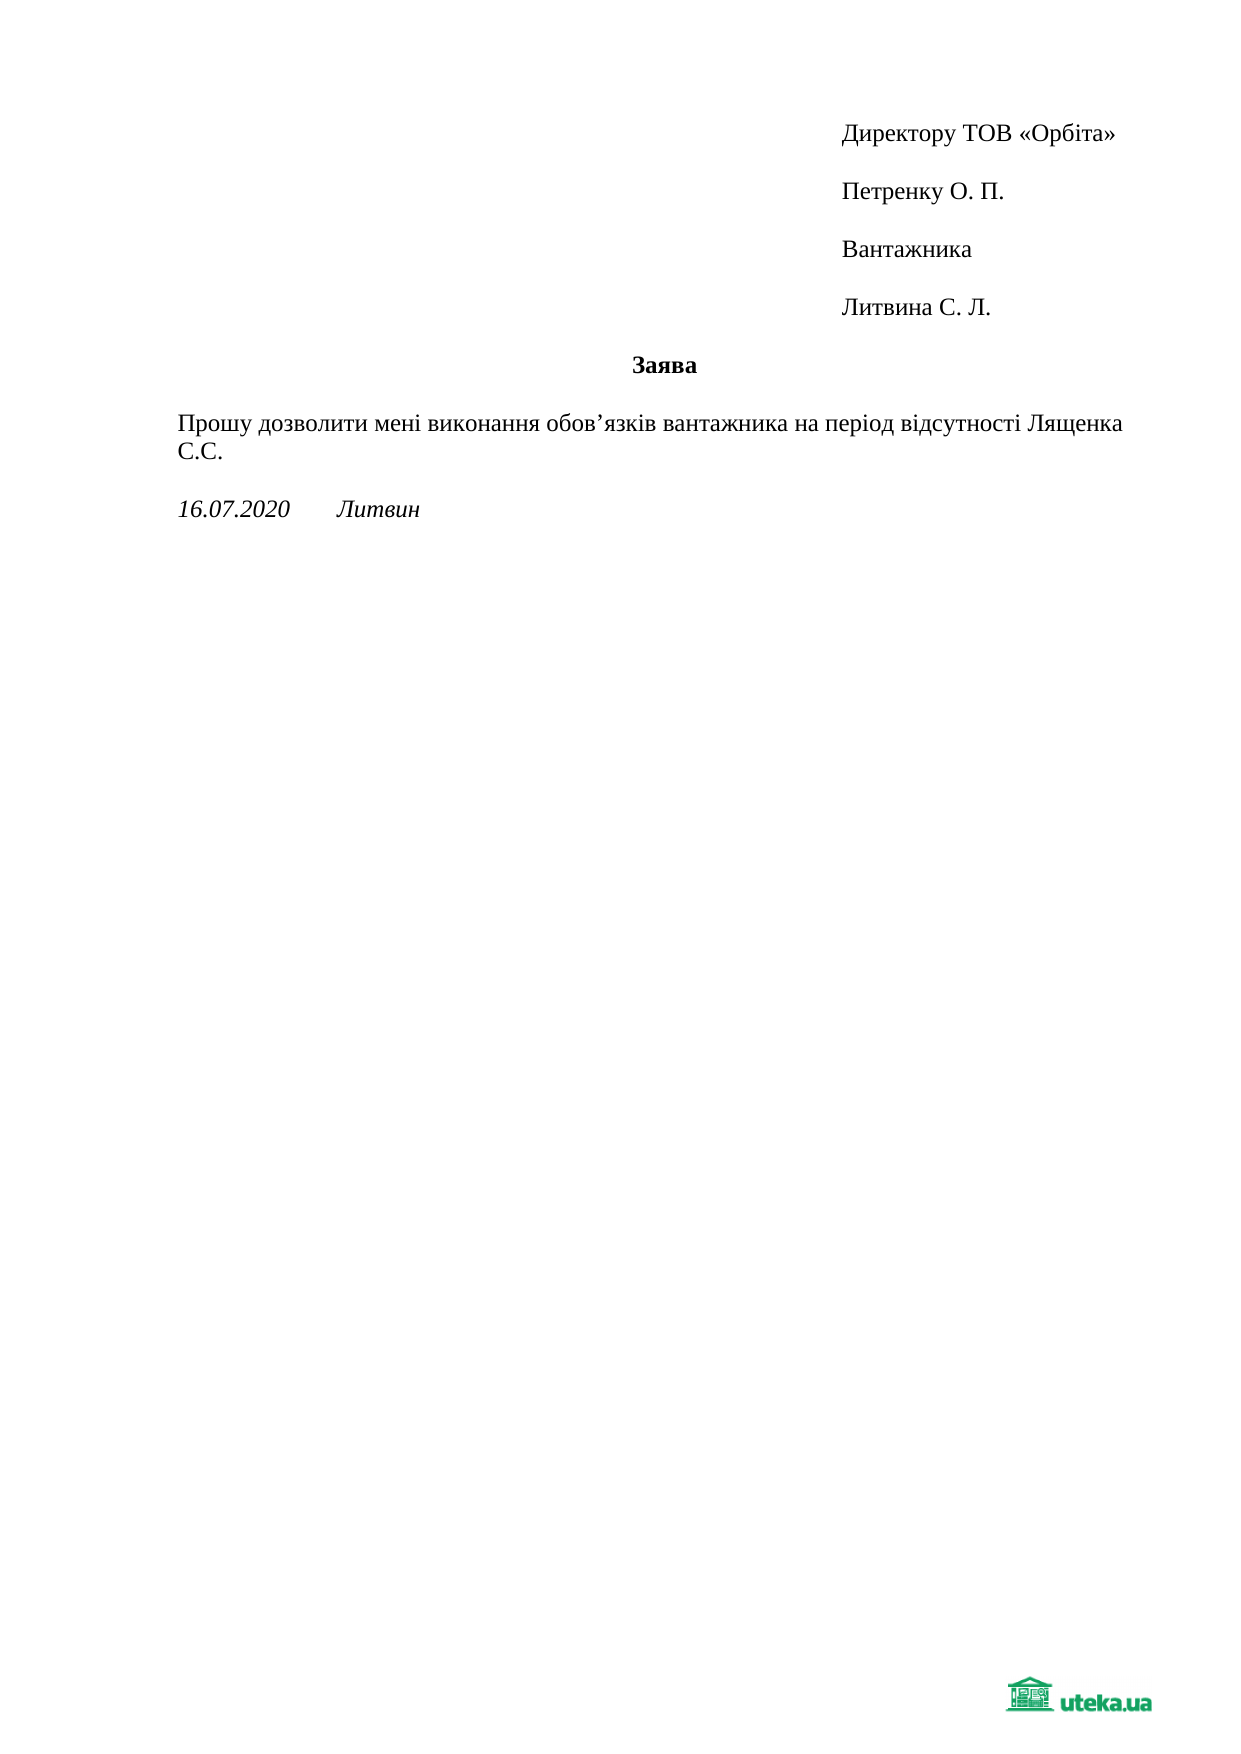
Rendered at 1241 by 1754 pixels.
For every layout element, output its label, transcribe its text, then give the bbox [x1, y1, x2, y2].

text Вантажника [842, 234, 1152, 263]
text Петренку О. П. [842, 176, 1152, 205]
text Директору ТОВ «Орбіта» [842, 118, 1152, 147]
text Прошу дозволити мені виконання обов’язків вантажника на період відсутності Лященка С.С. [177, 408, 1152, 465]
text Литвина С. Л. [842, 292, 1152, 321]
text 16.07.2020 Литвин [177, 494, 1152, 523]
picture [1004, 1676, 1152, 1713]
text Заява [177, 350, 1152, 378]
